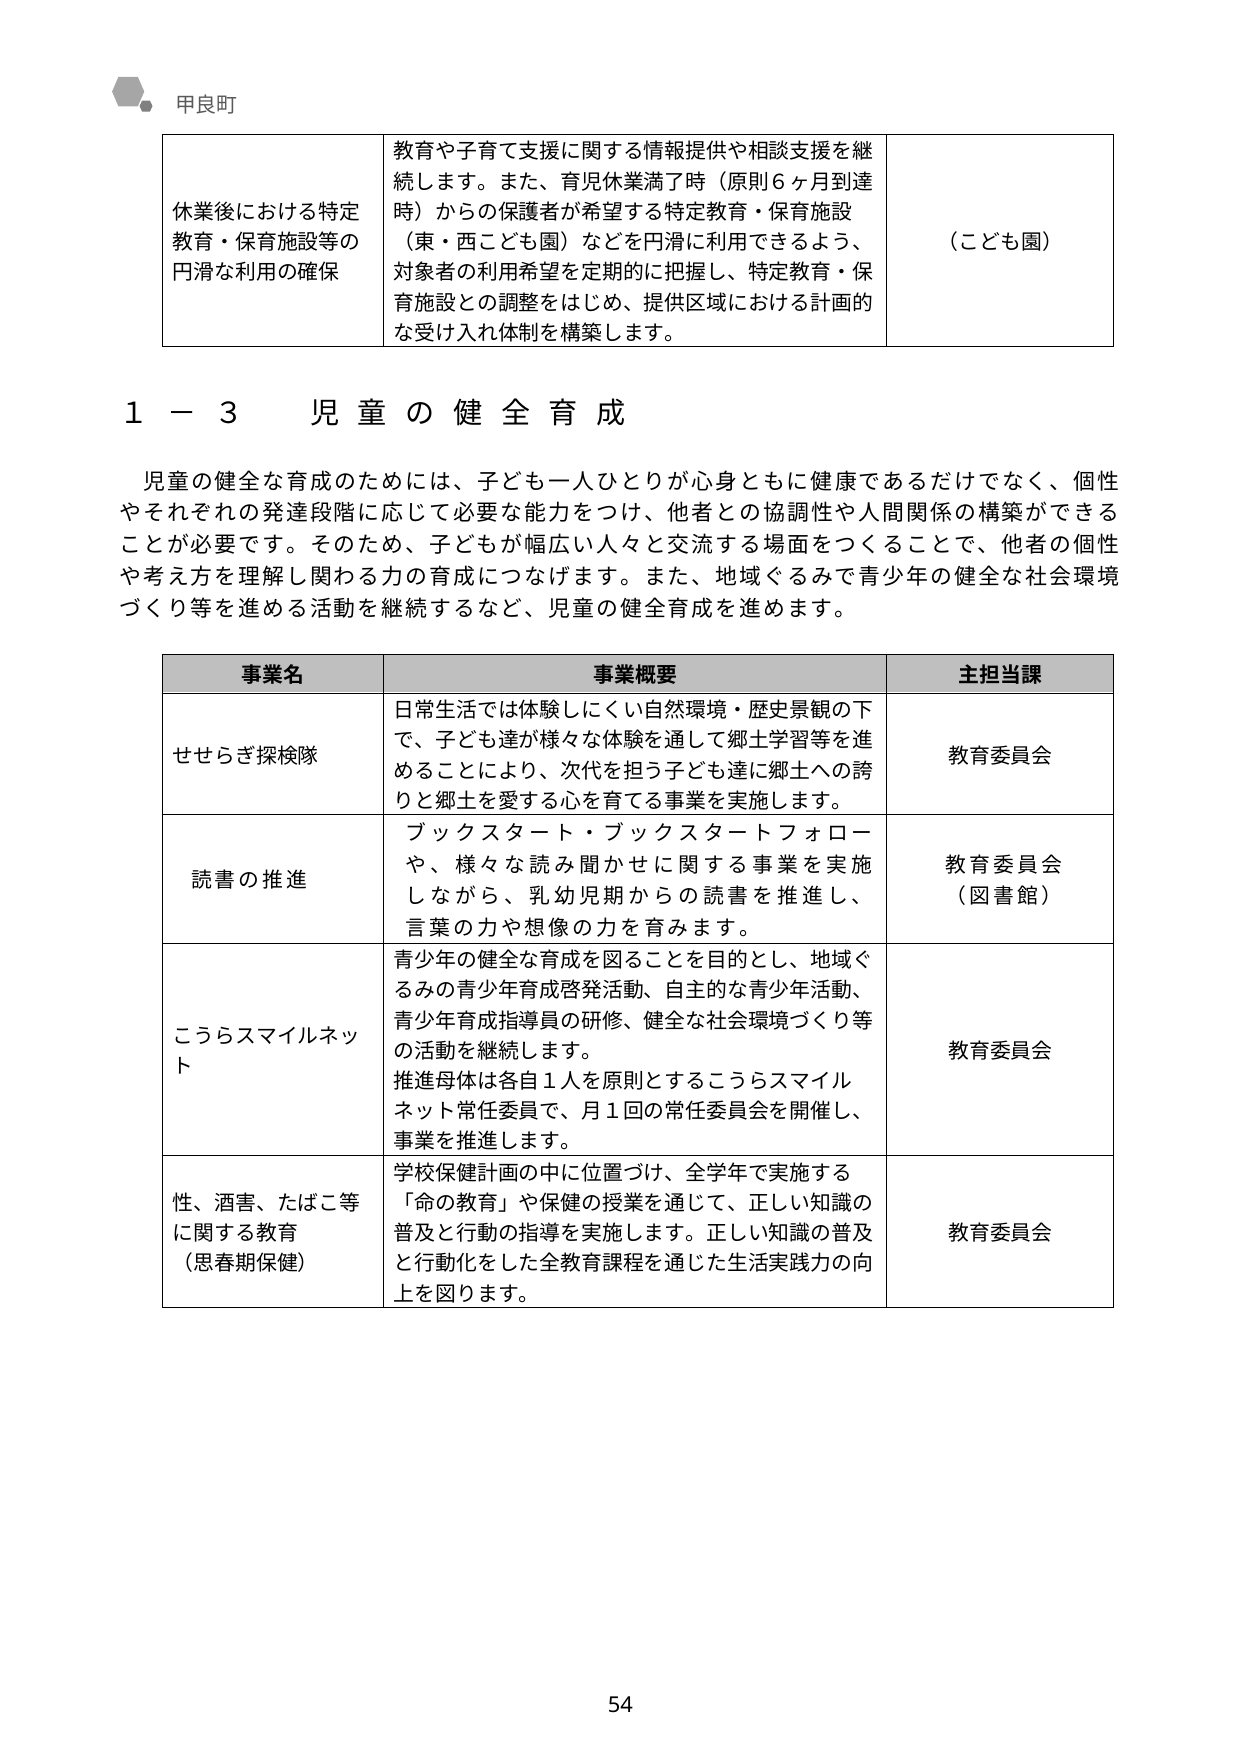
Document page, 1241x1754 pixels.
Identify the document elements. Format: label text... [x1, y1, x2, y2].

table_cell 日常生活では体験しにくい自然環境・歴史景観の下で、子ども達が様々な体験を通して郷土学習等を進めることにより、次代を担う子ども達に郷土への誇りと郷土を愛する心を育てる事業を実施します。 [384, 694, 886, 814]
table_cell ブックスタート・ブックスタートフォローや、様々な読み聞かせに関する事業を実施しながら、乳幼児期からの読書を推進し、言葉の力や想像の力を育みます。 [384, 815, 886, 942]
table_header 事業名 [163, 655, 383, 692]
subtitle １－３ 児童の健全育成 [119, 379, 1100, 442]
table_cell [384, 135, 886, 346]
table_cell 読書の推進 [163, 815, 383, 942]
table_cell せせらぎ探検隊 [163, 694, 383, 814]
table_cell こうらスマイルネット [163, 944, 383, 1155]
table_cell 教育委員会 （こども園） [887, 135, 1113, 346]
table_header 事業概要 [384, 655, 886, 692]
table_header 主担当課 [887, 655, 1113, 692]
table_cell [163, 135, 383, 346]
table_cell 教育委員会 [887, 694, 1113, 814]
table_cell 青少年の健全な育成を図ることを目的とし、地域ぐるみの青少年育成啓発活動、自主的な青少年活動、青少年育成指導員の研修、健全な社会環境づくり等の活動を継続します。 推進母体は各自１人を原則とするこうらスマイルネット常任委員で、月１回の常任委員会を開催し、事業を推進します。 [384, 944, 886, 1155]
table_cell 性、酒害、たばこ等に関する教育 （思春期保健） [163, 1156, 383, 1307]
text 児童の健全な育成のためには、子ども一人ひとりが心身ともに健康であるだけでなく、個性やそれぞれの発達段階に応じて必要な能力をつけ、他者との協調性や人間関係の構築ができることが必要です。そのため、子どもが幅広い人々と交流する場面をつくることで、他者の個性や考え方を理解し関わる力の育成につなげます。また、地域ぐるみで青少年の健全な社会環境づくり等を進める活動を継続するなど、児童の健全育成を進めます。 [119, 464, 1121, 622]
table_cell 教育委員会 [887, 1156, 1113, 1307]
table_cell 教育委員会 （図書館） [887, 815, 1113, 942]
table_cell 教育委員会 [887, 944, 1113, 1155]
table_cell 学校保健計画の中に位置づけ、全学年で実施する「命の教育」や保健の授業を通じて、正しい知識の普及と行動の指導を実施します。正しい知識の普及と行動化をした全教育課程を通じた生活実践力の向上を図ります。 [384, 1156, 886, 1307]
